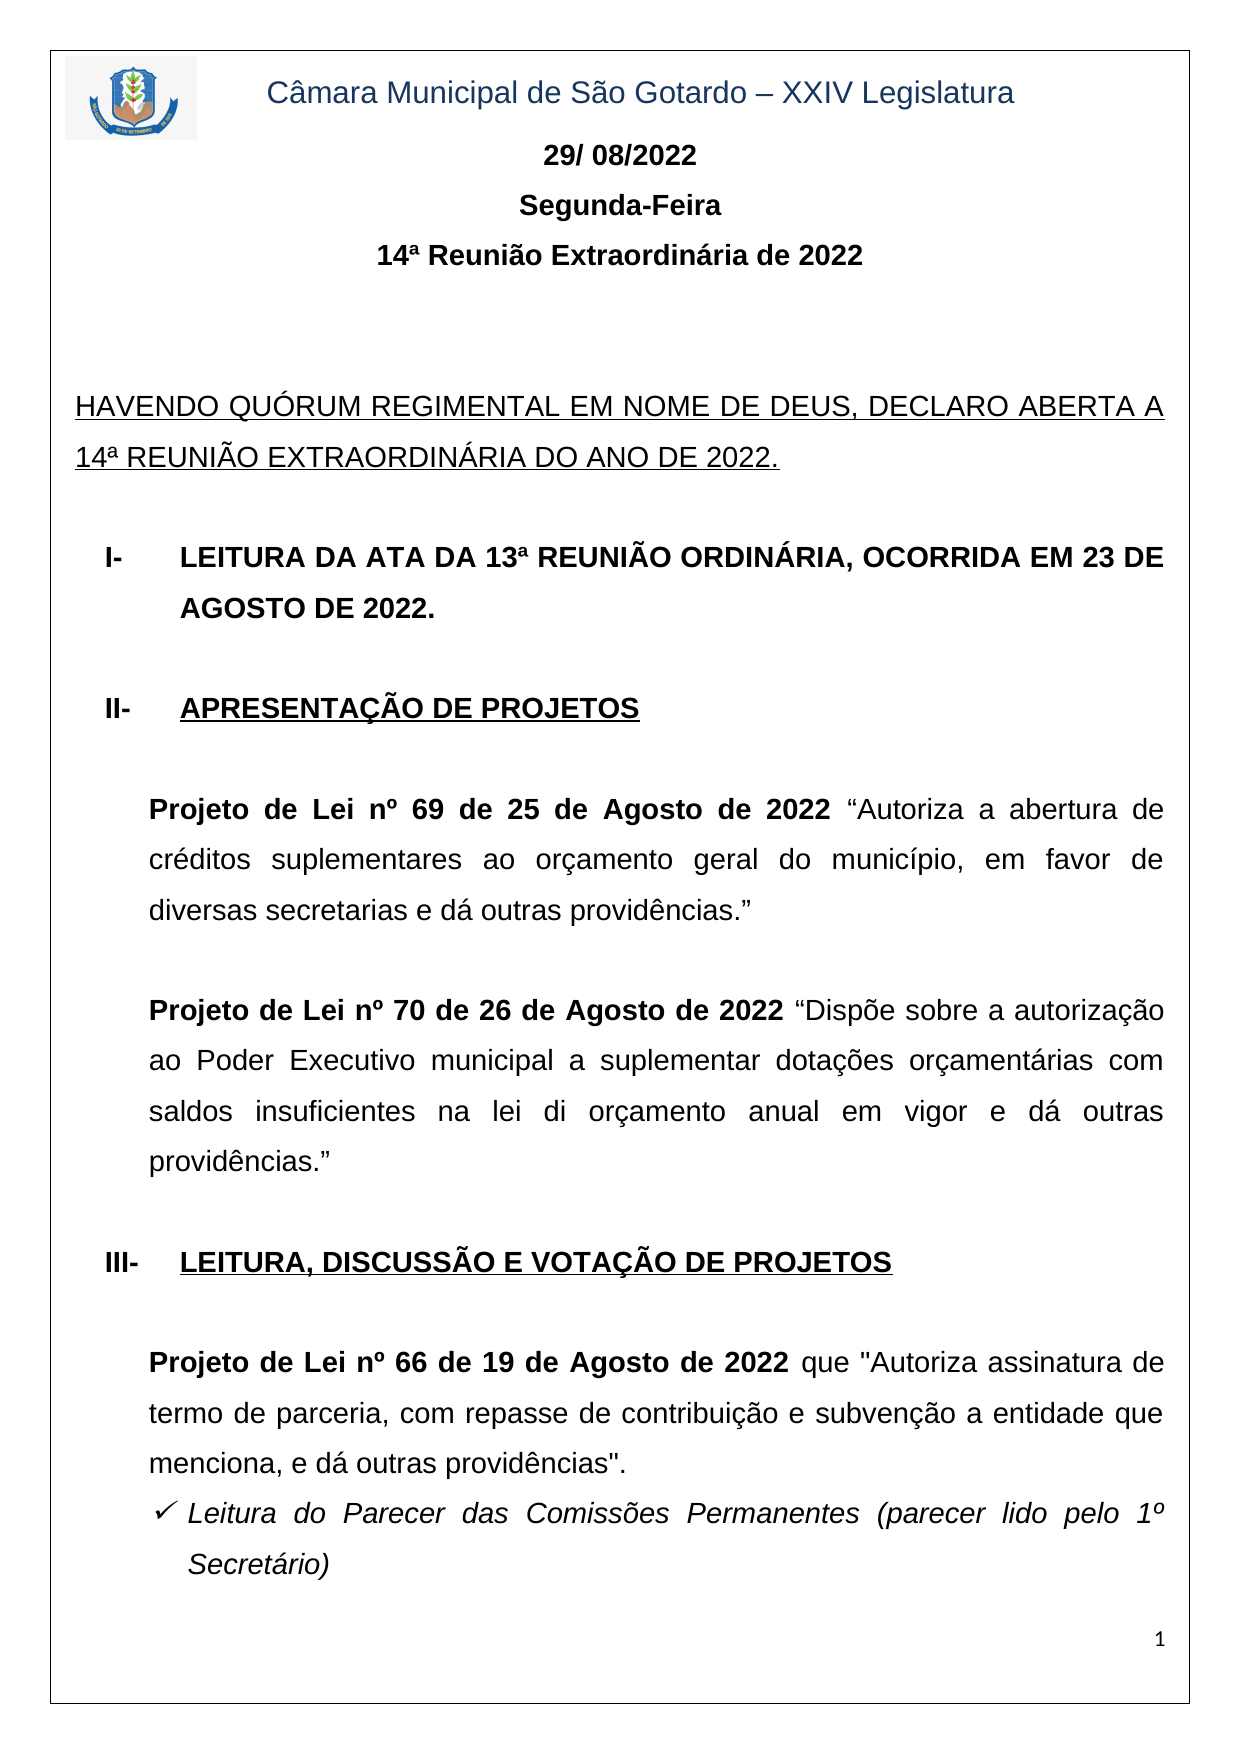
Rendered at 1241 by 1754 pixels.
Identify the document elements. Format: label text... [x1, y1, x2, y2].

picture [65, 56, 197, 140]
text HAVENDO QUÓRUM REGIMENTAL EM NOME DE DEUS, DECLARO ABERTA A 14ª REUNIÃO EXTRAORDINÁRIA DO ANO DE 2022. [75, 420, 1165, 473]
text Segunda-Feira [75, 188, 1165, 222]
list APRESENTAÇÃO DE PROJETOS [104, 691, 1165, 725]
list LEITURA DA ATA DA 13ª REUNIÃO ORDINÁRIA, OCORRIDA EM 23 DE AGOSTO DE 2022. [104, 540, 1165, 624]
text HAVENDO QUÓRUM REGIMENTAL EM NOME DE DEUS, DECLARO ABERTA A 14ª REUNIÃO EXTRAORDINÁRIA DO ANO DE 2022. [75, 389, 1165, 419]
text Projeto de Lei nº 69 de 25 de Agosto de 2022 “Autoriza a abertura de créditos suplementares ao orçamento geral do município, em favor de diversas secretarias e dá outras providências.” [149, 792, 1165, 926]
text 14ª Reunião Extraordinária de 2022 [75, 238, 1165, 272]
text Projeto de Lei nº 70 de 26 de Agosto de 2022 “Dispõe sobre a autorização ao Poder Executivo municipal a suplementar dotações orçamentárias com saldos insuficientes na lei di orçamento anual em vigor e dá outras providências.” [149, 993, 1165, 1178]
list LEITURA, DISCUSSÃO E VOTAÇÃO DE PROJETOS [104, 1245, 1165, 1278]
text 29/ 08/2022 [75, 138, 1165, 171]
list Leitura do Parecer das Comissões Permanentes (parecer lido pelo 1º Secretário) [150, 1496, 1165, 1580]
text Projeto de Lei nº 66 de 19 de Agosto de 2022 que "Autoriza assinatura de termo de parceria, com repasse de contribuição e subvenção a entidade que menciona, e dá outras providências". [149, 1345, 1165, 1479]
